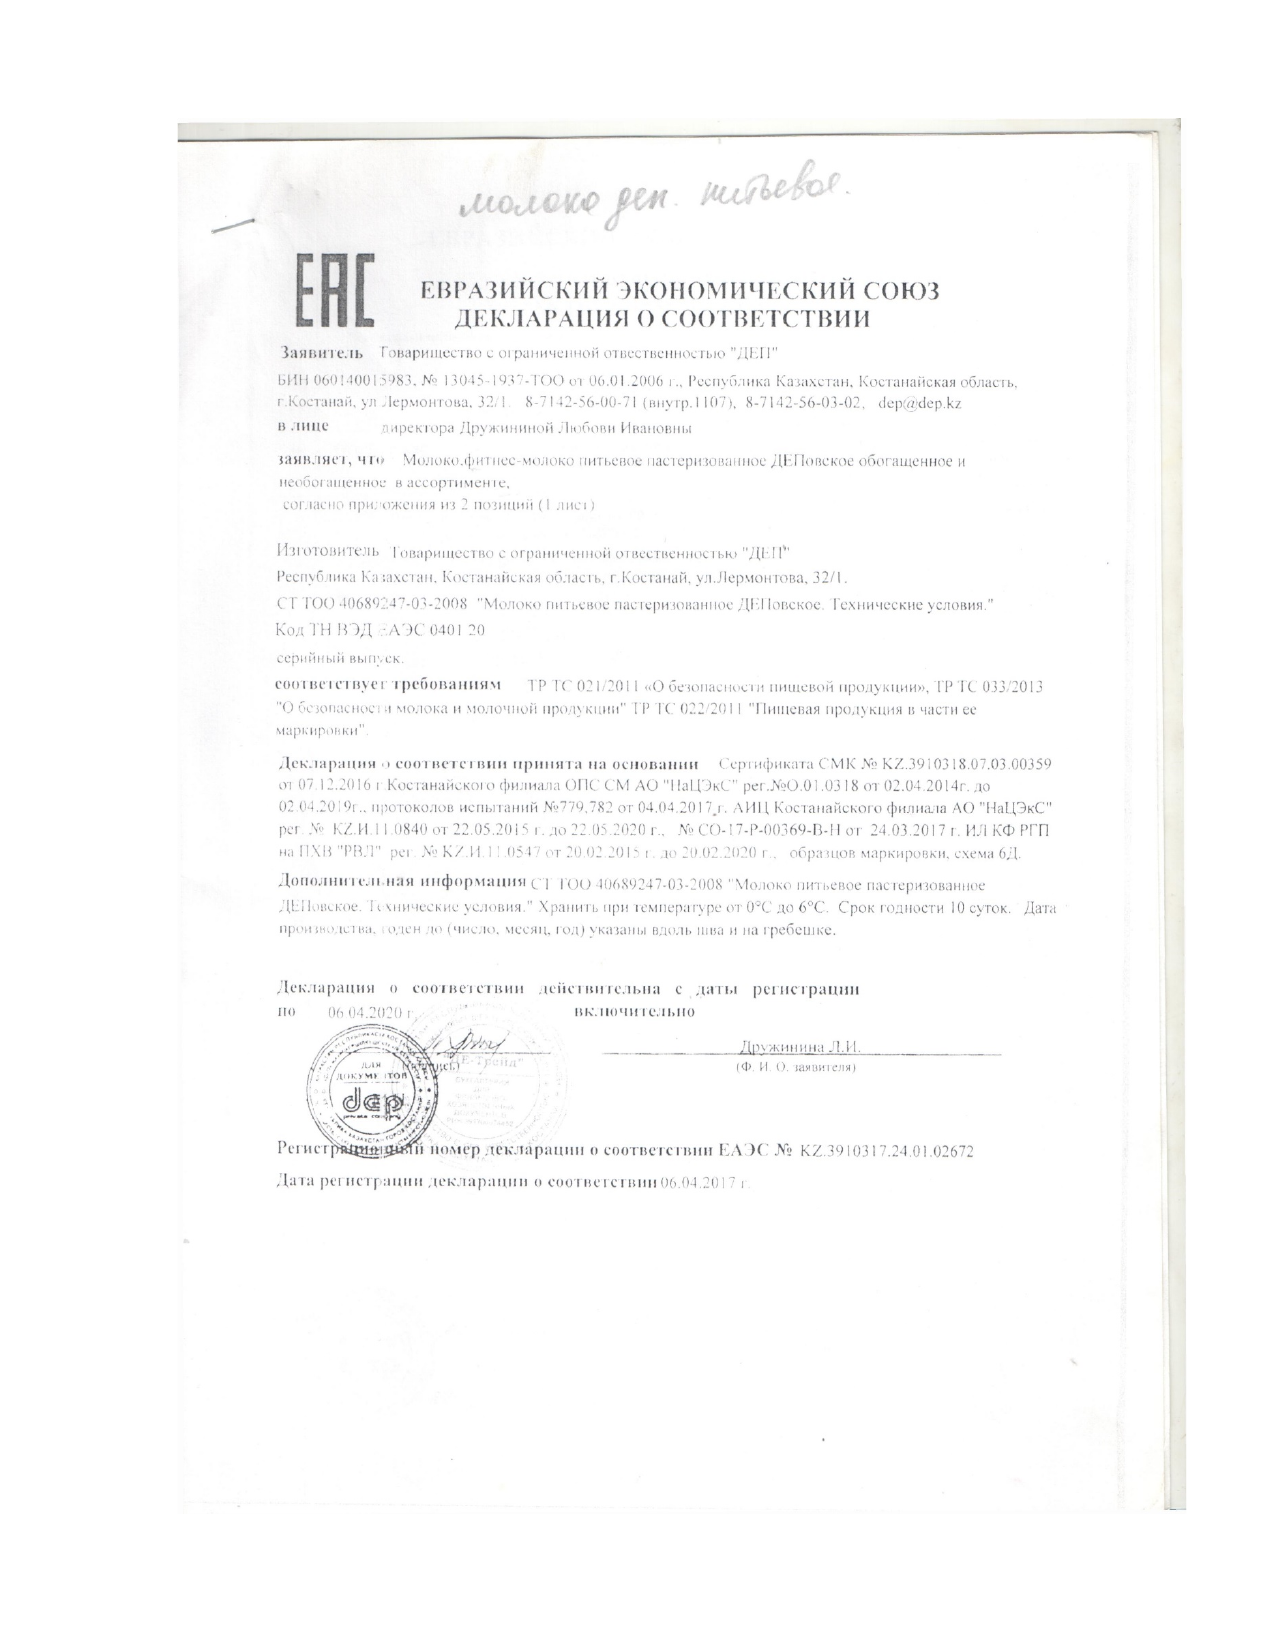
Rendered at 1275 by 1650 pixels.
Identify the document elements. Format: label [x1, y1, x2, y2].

picture [177, 118, 1187, 1514]
